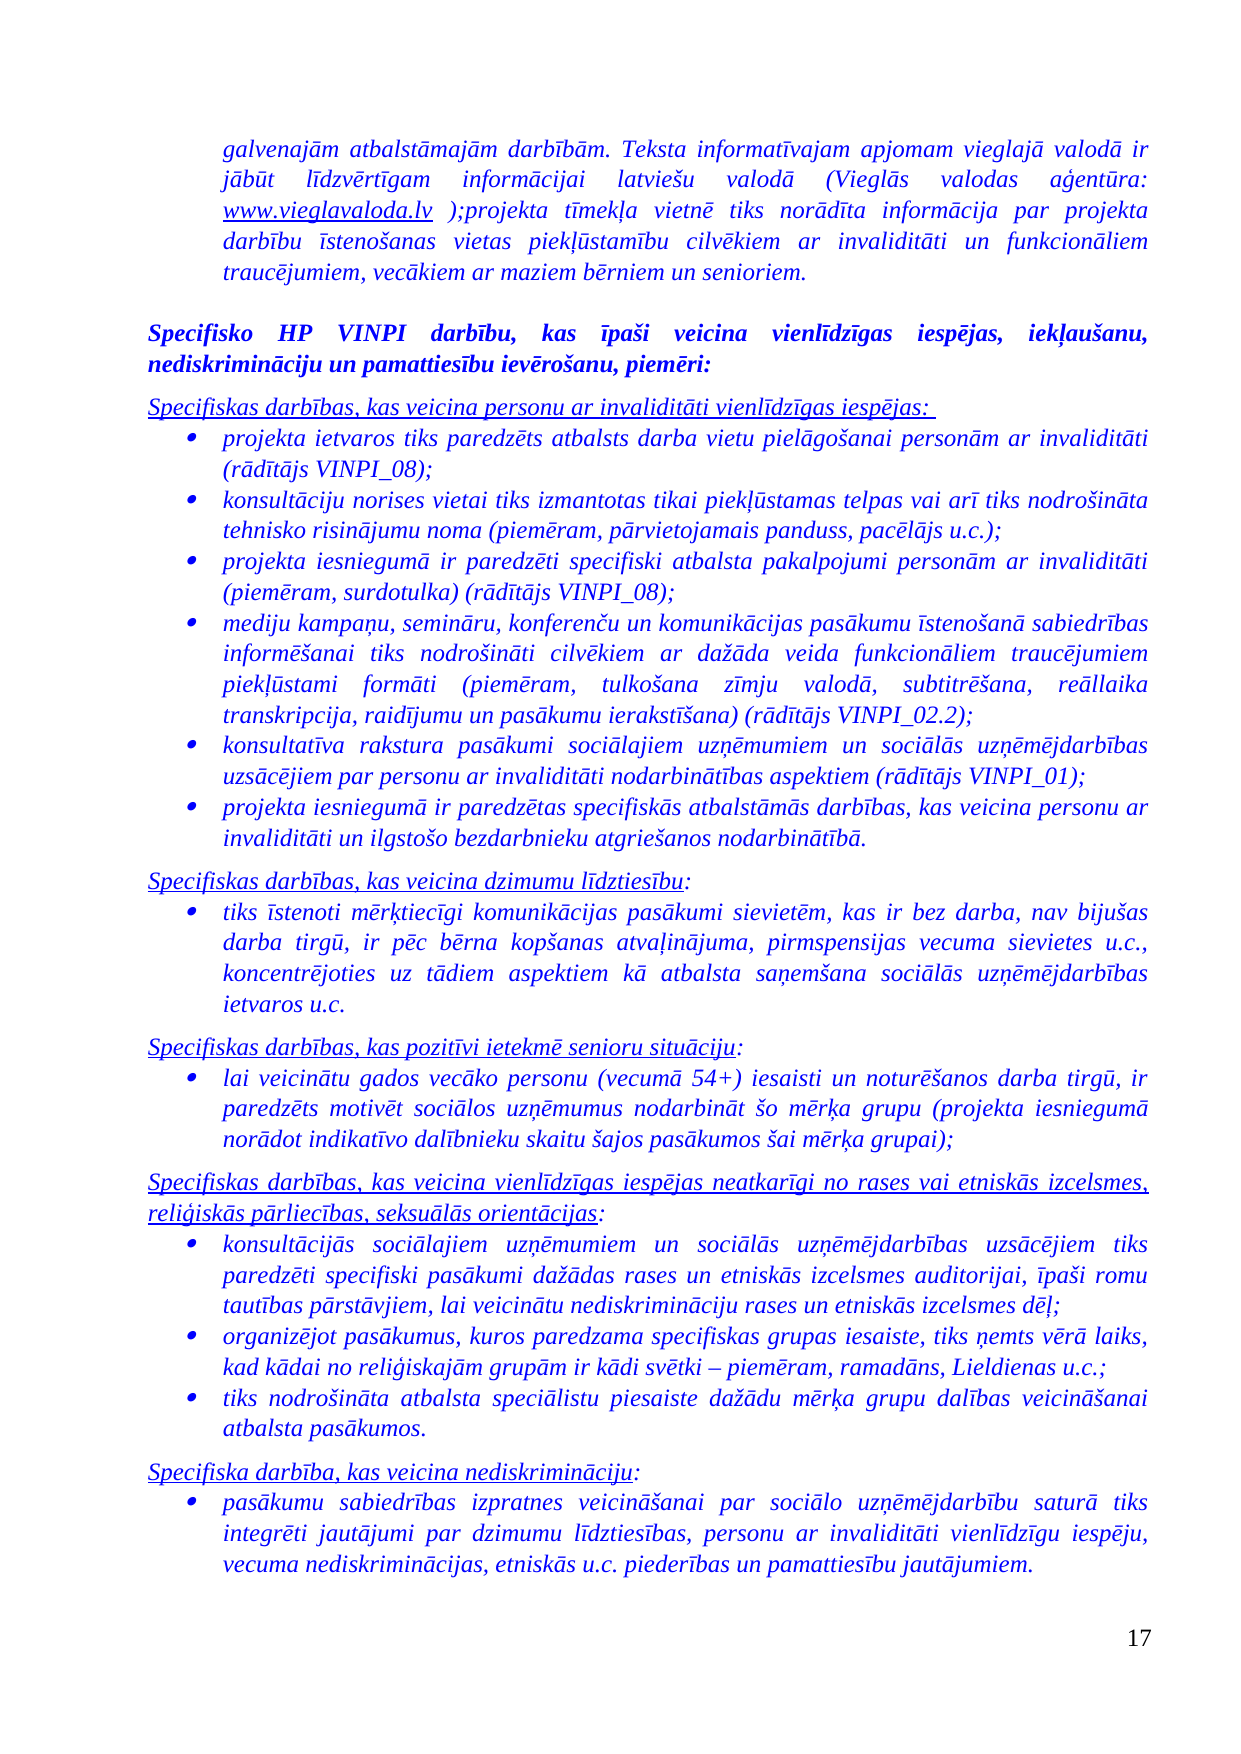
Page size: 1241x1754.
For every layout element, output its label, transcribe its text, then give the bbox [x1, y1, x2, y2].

list pasākumu sabiedrības izpratnes veicināšanai par sociālo uzņēmējdarbību saturā tiks integrēti jautājumi par dzimumu līdztiesības, personu ar invaliditāti vienlīdzīgu iespēju, vecuma nediskriminācijas, etniskās u.c. piederības un pamattiesību jautājumiem. [185, 1487, 1152, 1577]
list projekta iesniegumā ir paredzētas specifiskās atbalstāmās darbības, kas veicina personu ar invaliditāti un ilgstošo bezdarbnieku atgriešanos nodarbinātībā. [185, 792, 1152, 851]
list lai veicinātu gados vecāko personu (vecumā 54+) iesaisti un noturēšanos darba tirgū, ir paredzēts motivēt sociālos uzņēmumus nodarbināt šo mērķa grupu (projekta iesniegumā norādot indikatīvo dalībnieku skaitu šajos pasākumos šai mērķa grupai); [185, 1063, 1152, 1153]
list konsultācijās sociālajiem uzņēmumiem un sociālās uzņēmējdarbības uzsācējiem tiks paredzēti specifiski pasākumi dažādas rases un etniskās izcelsmes auditorijai, īpaši romu tautības pārstāvjiem, lai veicinātu nediskrimināciju rases un etniskās izcelsmes dēļ; [185, 1229, 1152, 1319]
text Specifiskas darbības, kas veicina dzimumu līdztiesību: [148, 866, 1152, 895]
list Specifisko HP VINPI darbību, kas īpaši veicina vienlīdzīgas iespējas, iekļaušanu, nediskrimināciju un pamattiesību ievērošanu, piemēri: [148, 318, 1152, 378]
list konsultatīva rakstura pasākumi sociālajiem uzņēmumiem un sociālās uzņēmējdarbības uzsācējiem par personu ar invaliditāti nodarbinātības aspektiem (rādītājs VINPI_01); [185, 731, 1152, 790]
text Specifiska darbība, kas veicina nediskrimināciju: [148, 1457, 1152, 1485]
text Specifiskas darbības, kas veicina vienlīdzīgas iespējas neatkarīgi no rases vai etniskās izcelsmes, reliģiskās pārliecības, seksuālās orientācijas: [148, 1167, 1152, 1227]
list projekta ietvaros tiks paredzēts atbalsts darba vietu pielāgošanai personām ar invaliditāti (rādītājs VINPI_08); [185, 423, 1152, 483]
text Specifiskas darbības, kas veicina personu ar invaliditāti vienlīdzīgas iespējas: [148, 392, 1152, 421]
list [185, 134, 1152, 286]
text Specifiskas darbības, kas pozitīvi ietekmē senioru situāciju: [148, 1032, 1152, 1061]
list mediju kampaņu, semināru, konferenču un komunikācijas pasākumu īstenošanā sabiedrības informēšanai tiks nodrošināti cilvēkiem ar dažāda veida funkcionāliem traucējumiem piekļūstami formāti (piemēram, tulkošana zīmju valodā, subtitrēšana, reāllaika transkripcija, raidījumu un pasākumu ierakstīšana) (rādītājs VINPI_02.2); [185, 608, 1152, 728]
list tiks īstenoti mērķtiecīgi komunikācijas pasākumi sievietēm, kas ir bez darba, nav bijušas darba tirgū, ir pēc bērna kopšanas atvaļinājuma, pirmspensijas vecuma sievietes u.c., koncentrējoties uz tādiem aspektiem kā atbalsta saņemšana sociālās uzņēmējdarbības ietvaros u.c. [185, 897, 1152, 1018]
list organizējot pasākumus, kuros paredzama specifiskas grupas iesaiste, tiks ņemts vērā laiks, kad kādai no reliģiskajām grupām ir kādi svētki – piemēram, ramadāns, Lieldienas u.c.; [185, 1321, 1152, 1381]
list tiks nodrošināta atbalsta speciālistu piesaiste dažādu mērķa grupu dalības veicināšanai atbalsta pasākumos. [185, 1383, 1152, 1442]
list konsultāciju norises vietai tiks izmantotas tikai piekļūstamas telpas vai arī tiks nodrošināta tehnisko risinājumu noma (piemēram, pārvietojamais panduss, pacēlājs u.c.); [185, 485, 1152, 544]
list projekta iesniegumā ir paredzēti specifiski atbalsta pakalpojumi personām ar invaliditāti (piemēram, surdotulka) (rādītājs VINPI_08); [185, 546, 1152, 606]
